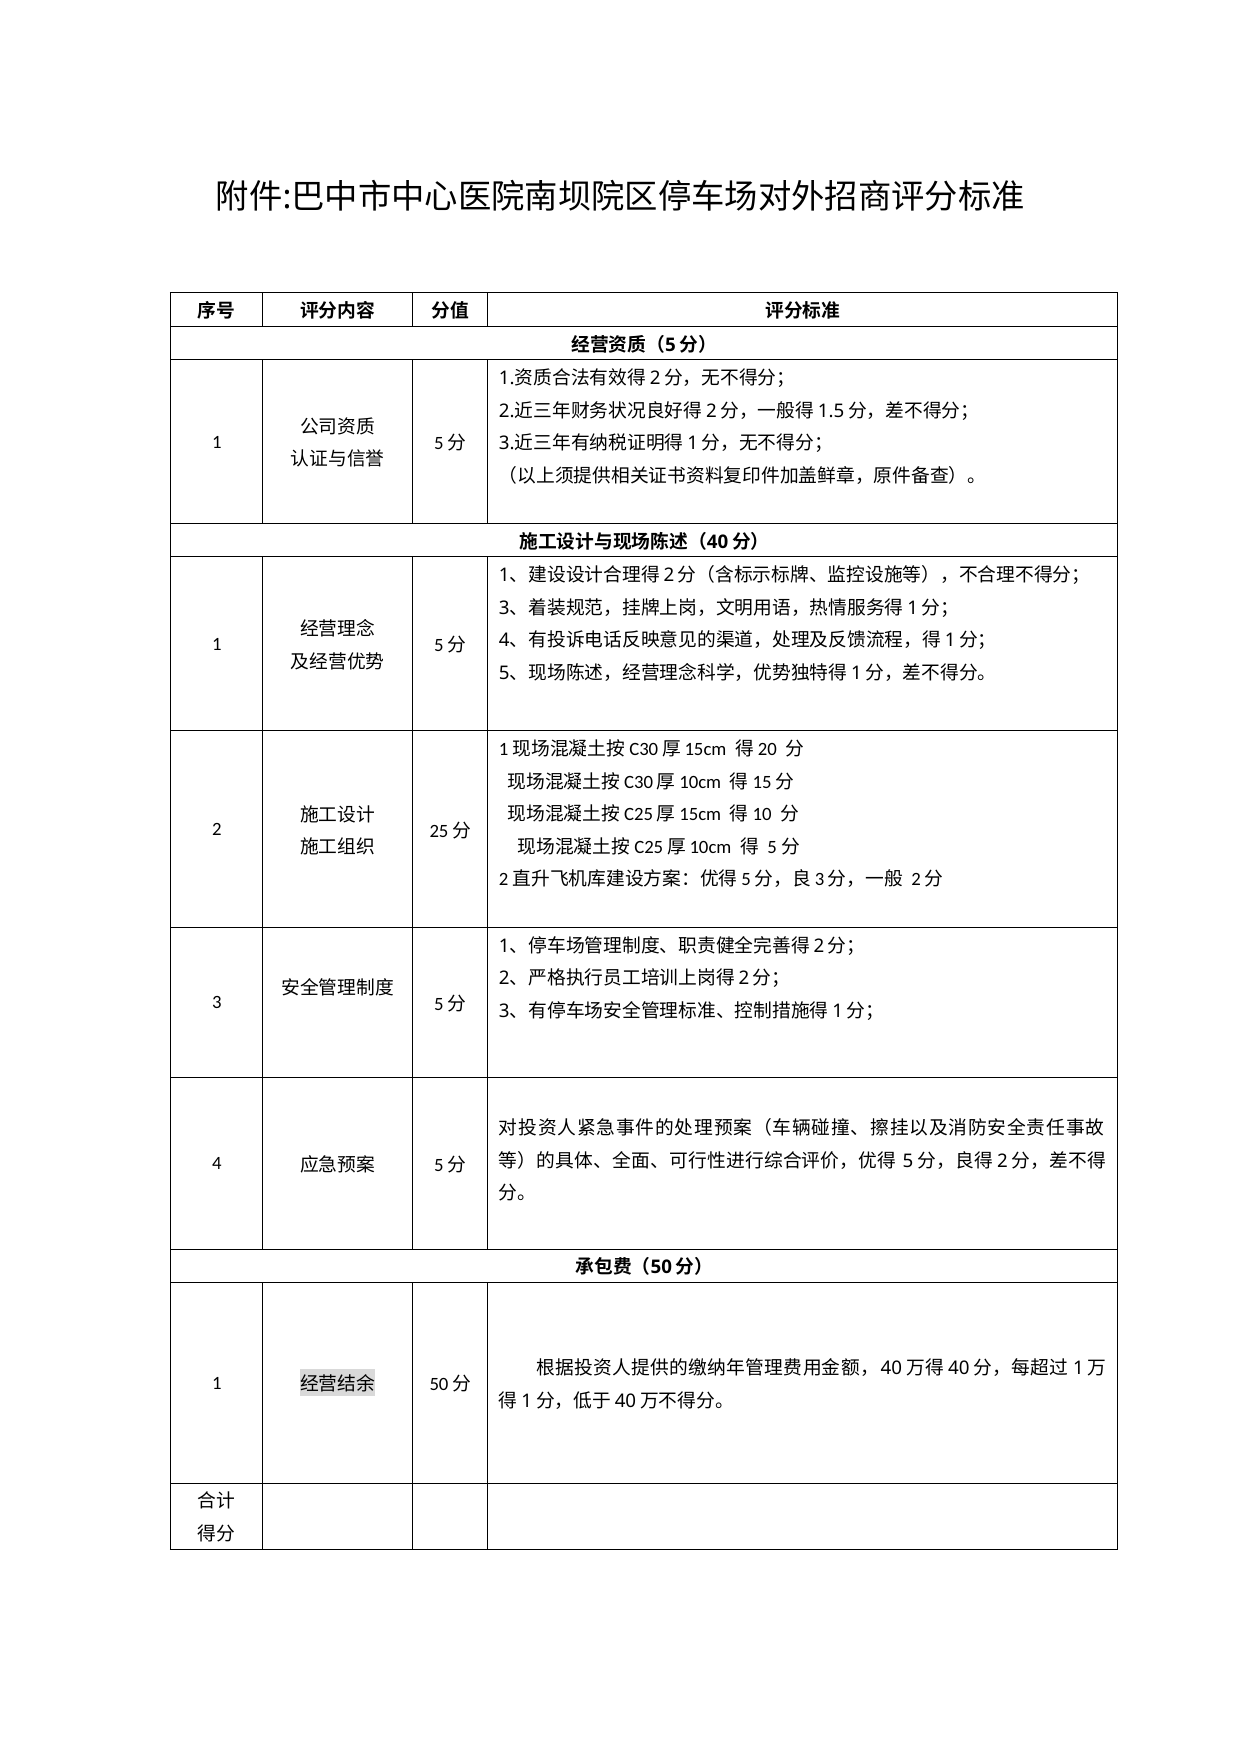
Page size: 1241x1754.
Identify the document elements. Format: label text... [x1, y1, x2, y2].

table_cell 对投资人紧急事件的处理预案（车辆碰撞、擦挂以及消防安全责任事故等）的具体、全面、可行性进行综合评价，优得5分，良得2分，差不得分。 [488, 1078, 1117, 1248]
table_cell [488, 1484, 1117, 1548]
table_cell 5分 [413, 360, 487, 523]
table_cell 3 [171, 928, 262, 1077]
table_cell 应急预案 [263, 1078, 412, 1248]
table_cell 5分 [413, 1078, 487, 1248]
table_cell [413, 1484, 487, 1548]
table_cell 经营结余 [263, 1283, 412, 1482]
table_cell 1 现场混凝土按 C30厚15cm 得 20 分 现场混凝土按 C30厚10cm 得 15分 现场混凝土按 C25厚15cm 得 10 分 现场混凝土按 C25厚10cm 得 5 分 2 直升飞机库建设方案：优得5分，良3分，一般 2分 [488, 731, 1117, 927]
table_cell 1 [171, 360, 262, 523]
table_cell 经营资质（5分） [171, 327, 1117, 359]
table_header 分值 [413, 293, 487, 326]
table_cell 施工设计与现场陈述（40分） [171, 524, 1117, 556]
table_cell 5分 [413, 928, 487, 1077]
table_header 评分标准 [488, 293, 1117, 326]
table_cell 50分 [413, 1283, 487, 1482]
table_cell 公司资质 认证与信誉 [263, 360, 412, 523]
table_cell 4 [171, 1078, 262, 1248]
text 附件:巴中市中心医院南坝院区停车场对外招商评分标准 [187, 162, 1053, 227]
table_cell 1 [171, 1283, 262, 1482]
table_cell 1、停车场管理制度、职责健全完善得2分； 2、严格执行员工培训上岗得2分； 3、有停车场安全管理标准、控制措施得1分； [488, 928, 1117, 1077]
table_cell 1、建设设计合理得2分（含标示标牌、监控设施等），不合理不得分； 3、着装规范，挂牌上岗，文明用语，热情服务得1分； 4、有投诉电话反映意见的渠道，处理及反馈流程，得1分； 5、现场陈述，经营理念科学，优势独特得1分，差不得分。 [488, 557, 1117, 730]
table_header 序号 [171, 293, 262, 326]
table_cell 经营理念 及经营优势 [263, 557, 412, 730]
table_cell 1 [171, 557, 262, 730]
table_cell 25分 [413, 731, 487, 927]
table_cell 根据投资人提供的缴纳年管理费用金额，40万得40分，每超过1万得1分，低于40万不得分。 [488, 1283, 1117, 1482]
table_cell 合计 得分 [171, 1484, 262, 1548]
table_cell 1.资质合法有效得2分，无不得分； 2.近三年财务状况良好得2分，一般得1.5分，差不得分； 3.近三年有纳税证明得1分，无不得分； （以上须提供相关证书资料复印件加盖鲜章，原件备查）。 [488, 360, 1117, 523]
table_cell [263, 1484, 412, 1548]
table_cell 5分 [413, 557, 487, 730]
table_header 评分内容 [263, 293, 412, 326]
table_cell 施工设计 施工组织 [263, 731, 412, 927]
table_cell 承包费（50分） [171, 1250, 1117, 1282]
table_cell 2 [171, 731, 262, 927]
table_cell 安全管理制度 [263, 928, 412, 1077]
